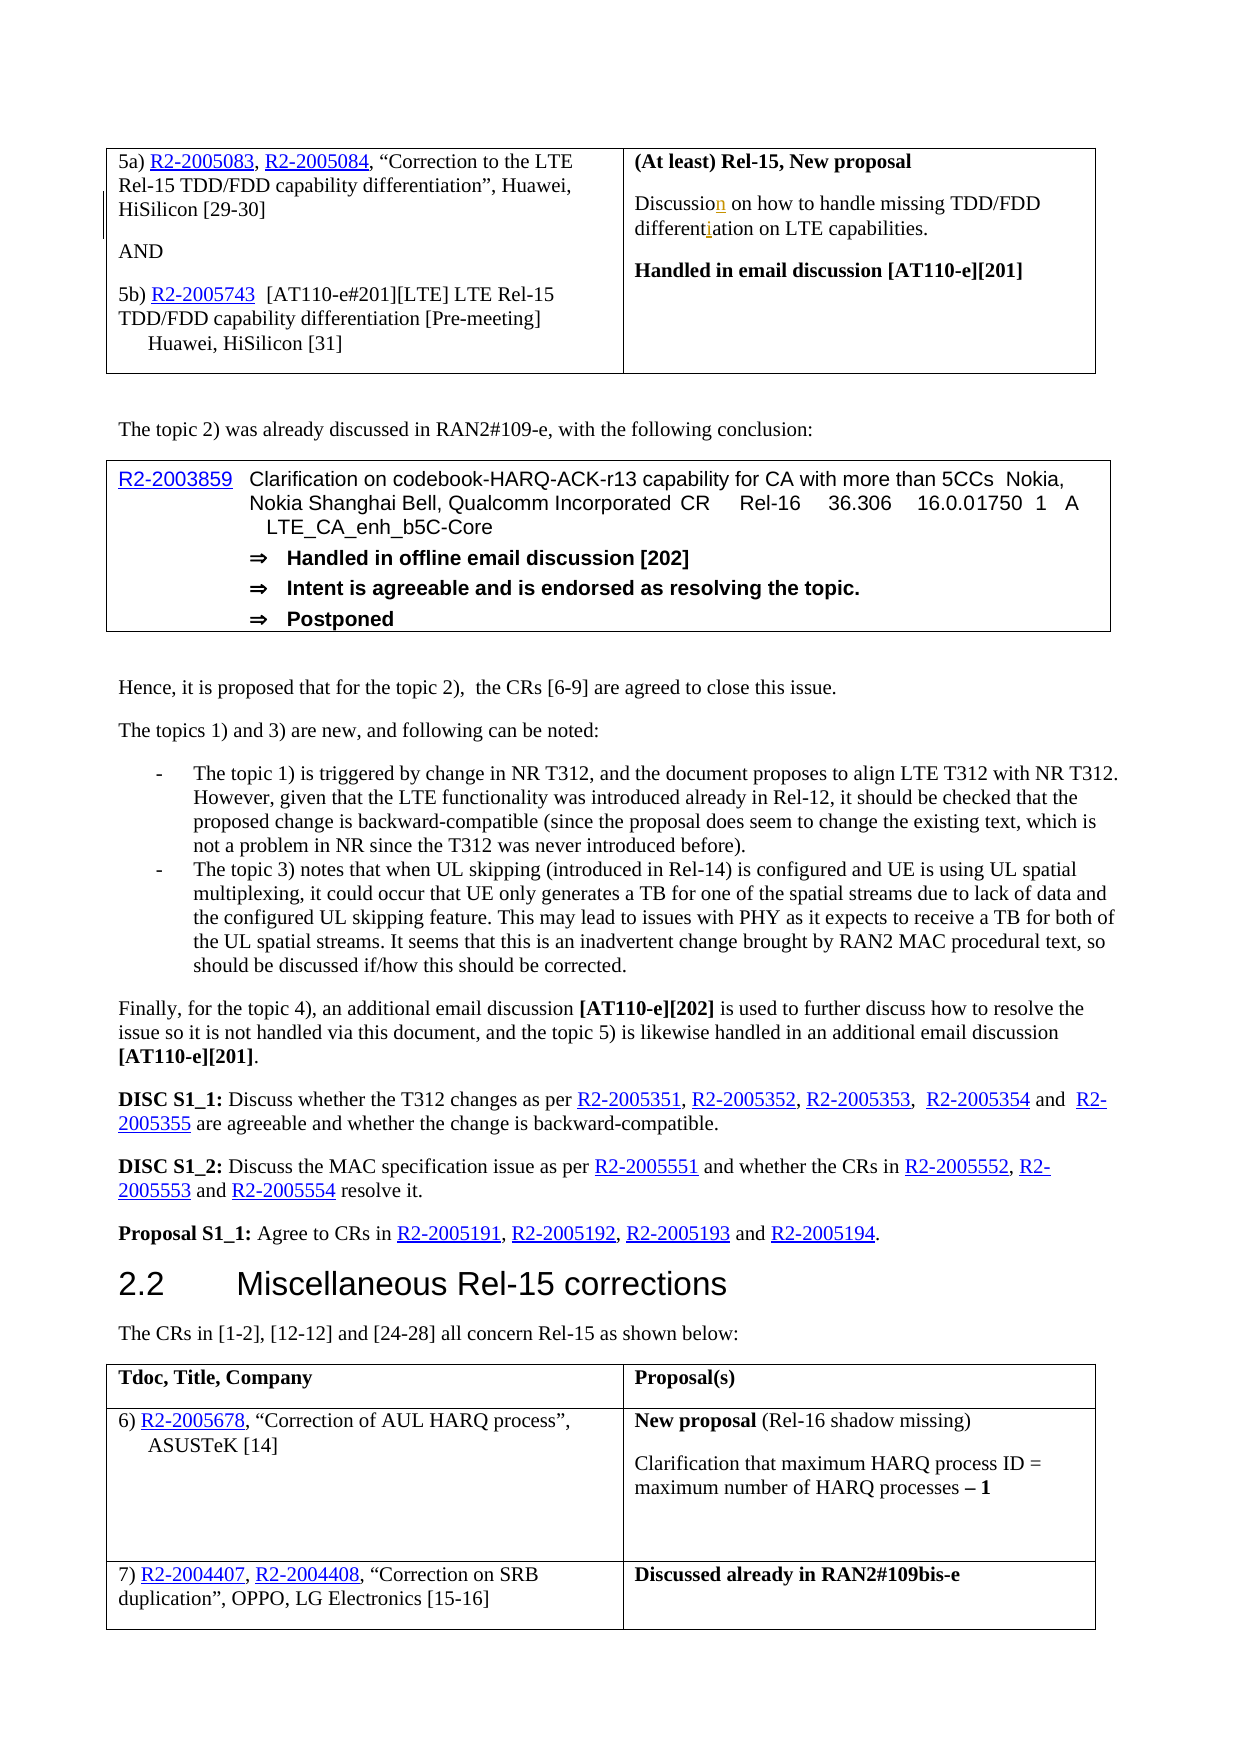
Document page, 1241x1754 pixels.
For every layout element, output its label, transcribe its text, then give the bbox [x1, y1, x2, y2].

text DISC S1_1: Discuss whether the T312 changes as per R2-2005351, R2-2005352, R2-2005353, R2-2005354 and R2-2005355 are agreeable and whether the change is backward-compatible. [118, 1087, 1122, 1135]
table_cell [624, 1562, 1095, 1629]
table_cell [107, 1562, 623, 1629]
table_cell 6) R2-2005678, “Correction of AUL HARQ process”, ASUSTeK [14] [107, 1409, 623, 1561]
text The topic 2) was already discussed in RAN2#109-e, with the following conclusion: [118, 417, 1122, 441]
text DISC S1_2: Discuss the MAC specification issue as per R2-2005551 and whether the CRs in R2-2005552, R2-2005553 and R2-2005554 resolve it. [118, 1154, 1122, 1202]
list The topic 3) notes that when UL skipping (introduced in Rel-14) is configured and UE is using UL spatial multiplexing, it could occur that UE only generates a TB for one of the spatial streams due to lack of data and the configured UL skipping feature. This may lead to issues with PHY as it expects to receive a TB for both of the UL spatial streams. It seems that this is an inadvertent change brought by RAN2 MAC procedural text, so should be discussed if/how this should be corrected. [156, 857, 1122, 977]
table_header Tdoc, Title, Company [107, 1365, 623, 1407]
table_header R2-2003859 Clarification on codebook-HARQ-ACK-r13 capability for CA with more than 5CCs Nokia, Nokia Shanghai Bell, Qualcomm Incorporated CR Rel-16 36.306 16.0.0 1750 1 A LTE_CA_enh_b5C-Core Handled in offline email discussion [202] Intent is agreeable and is endorsed as resolving the topic. Postponed [107, 461, 1110, 631]
text The CRs in [1-2], [12-12] and [24-28] all concern Rel-15 as shown below: [118, 1321, 1122, 1345]
text The topics 1) and 3) are new, and following can be noted: [118, 718, 1122, 742]
table_cell (At least) Rel-15, New proposal Discussio on how to handle missing TDD/FDD differentation on LTE capabilities. Handled in email discussion [AT110-e][201] [624, 149, 1095, 373]
table_cell 5a) R2-2005083, R2-2005084, “Correction to the LTE Rel-15 TDD/FDD capability differentiation”, Huawei, HiSilicon [29-30] AND 5b) R2-2005743 [AT110-e#201][LTE] LTE Rel-15 TDD/FDD capability differentiation [Pre-meeting] Huawei, HiSilicon [31] [107, 149, 623, 373]
list The topic 1) is triggered by change in NR T312, and the document proposes to align LTE T312 with NR T312. However, given that the LTE functionality was introduced already in Rel-12, it should be checked that the proposed change is backward-compatible (since the proposal does seem to change the existing text, which is not a problem in NR since the T312 was never introduced before). [156, 761, 1122, 857]
text Proposal S1_1: Agree to CRs in R2-2005191, R2-2005192, R2-2005193 and R2-2005194. [118, 1221, 1122, 1245]
table_header Proposal(s) [624, 1365, 1095, 1407]
text Finally, for the topic 4), an additional email discussion [AT110-e][202] is used to further discuss how to resolve the issue so it is not handled via this document, and the topic 5) is likewise handled in an additional email discussion [AT110-e][201]. [118, 996, 1122, 1068]
text Hence, it is proposed that for the topic 2), the CRs [6-9] are agreed to close this issue. [118, 675, 1122, 699]
subtitle 2.2 Miscellaneous Rel-15 corrections [118, 1263, 1122, 1302]
table_cell New proposal (Rel-16 shadow missing) Clarification that maximum HARQ process ID = maximum number of HARQ processes – 1 [624, 1409, 1095, 1561]
